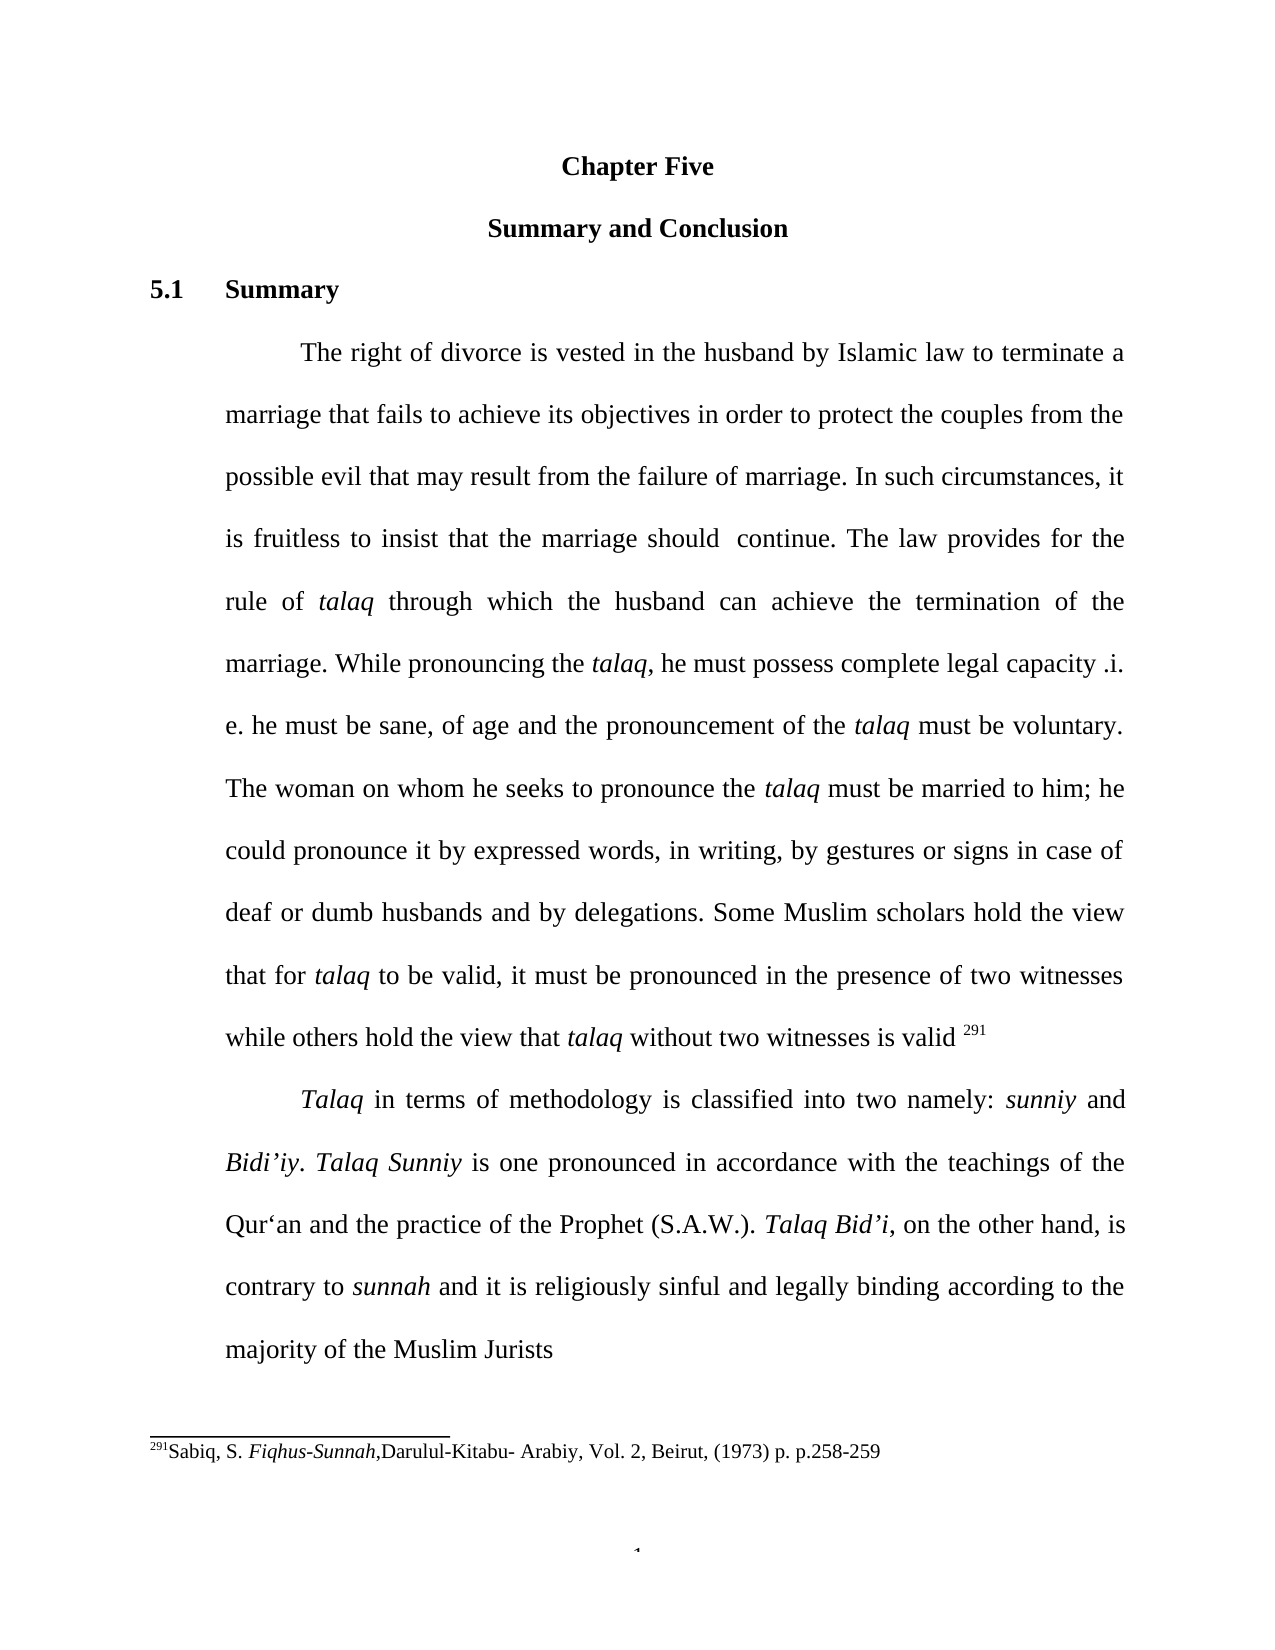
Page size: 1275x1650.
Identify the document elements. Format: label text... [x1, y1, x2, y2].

text Talaq in terms of methodology is classified into two namely: sunniy and Bidi’iy. Talaq Sunniy is one pronounced in accordance with the teachings of the Qur‘an and the practice of the Prophet (S.A.W.). Talaq Bid’i, on the other hand, is contrary to sunnah and it is religiously sinful and legally binding according to the majority of the Muslim Jurists [225, 1083, 1126, 1364]
text The woman on whom he seeks to pronounce the talaq must be married to him; he could pronounce it by expressed words, in writing, by gestures or signs in case of deaf or dumb husbands and by delegations. Some Muslim scholars hold the view that for talaq to be valid, it must be pronounced in the presence of two witnesses while others hold the view that talaq without two witnesses is valid 291 [225, 772, 1125, 1052]
text The right of divorce is vested in the husband by Islamic law to terminate a marriage that fails to achieve its objectives in order to protect the couples from the possible evil that may result from the failure of marriage. In such circumstances, it is fruitless to insist that the marriage should continue. The law provides for the rule of talaq through which the husband can achieve the termination of the marriage. While pronouncing the talaq, he must possess complete legal capacity .i. [225, 336, 1125, 678]
subtitle Summary [150, 274, 1156, 305]
subtitle Chapter Five Summary and Conclusion [487, 150, 788, 243]
text e. he must be sane, of age and the pronouncement of the talaq must be voluntary. [225, 709, 1156, 741]
text 291Sabiq, S. Fiqhus-Sunnah,Darulul-Kitabu- Arabiy, Vol. 2, Beirut, (1973) p. p.258-259 [150, 1439, 1156, 1463]
